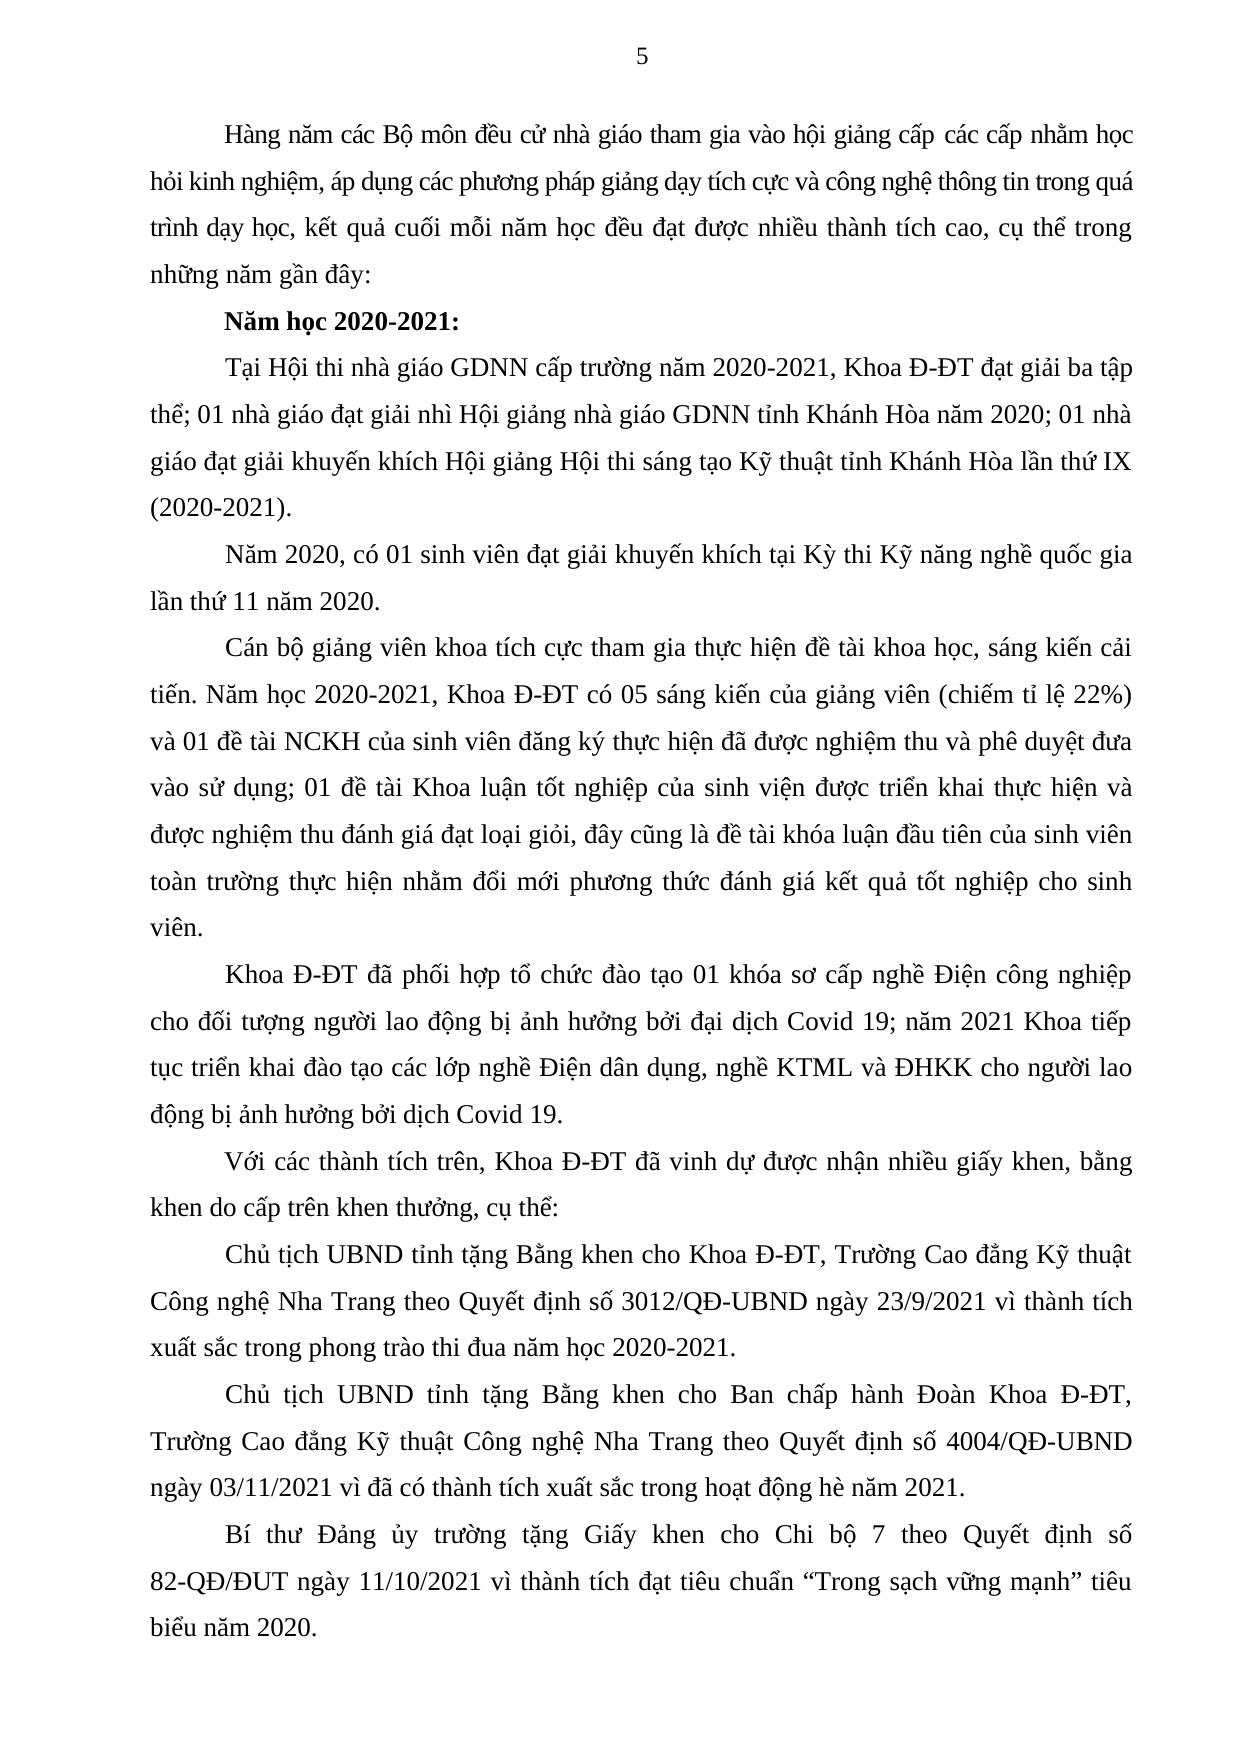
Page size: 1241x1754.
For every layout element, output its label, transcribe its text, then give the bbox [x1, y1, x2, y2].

text Cán bộ giảng viên khoa tích cực tham gia thực hiện đề tài khoa học, sáng kiến cải tiến. Năm học 2020-2021, Khoa Đ-ĐT có 05 sáng kiến của giảng viên (chiếm tỉ lệ 22%) và 01 đề tài NCKH của sinh viên đăng ký thực hiện đã được nghiệm thu và phê duyệt đưa vào sử dụng; 01 đề tài Khoa luận tốt nghiệp của sinh viện được triển khai thực hiện và được nghiệm thu đánh giá đạt loại giỏi, đây cũng là đề tài khóa luận đầu tiên của sinh viên toàn trường thực hiện nhằm đổi mới phương thức đánh giá kết quả tốt nghiệp cho sinh viên. [150, 631, 1134, 943]
text Bí thư Đảng ủy trường tặng Giấy khen cho Chi bộ 7 theo Quyết định số 82-QĐ/ĐUT ngày 11/10/2021 vì thành tích đạt tiêu chuẩn “Trong sạch vững mạnh” tiêu biểu năm 2020. [150, 1518, 1134, 1643]
text Chủ tịch UBND tỉnh tặng Bằng khen cho Ban chấp hành Đoàn Khoa Đ-ĐT, Trường Cao đẳng Kỹ thuật Công nghệ Nha Trang theo Quyết định số 4004/QĐ-UBND ngày 03/11/2021 vì đã có thành tích xuất sắc trong hoạt động hè năm 2021. [150, 1378, 1134, 1503]
text Hàng năm các Bộ môn đều cử nhà giáo tham gia vào hội giảng cấp các cấp nhằm học hỏi kinh nghiệm, áp dụng các phương pháp giảng dạy tích cực và công nghệ thông tin trong quá trình dạy học, kết quả cuối mỗi năm học đều đạt được nhiều thành tích cao, cụ thể trong những năm gần đây: [150, 118, 1134, 289]
text Năm học 2020-2021: [150, 305, 1134, 336]
text Chủ tịch UBND tỉnh tặng Bằng khen cho Khoa Đ-ĐT, Trường Cao đẳng Kỹ thuật Công nghệ Nha Trang theo Quyết định số 3012/QĐ-UBND ngày 23/9/2021 vì thành tích xuất sắc trong phong trào thi đua năm học 2020-2021. [150, 1238, 1134, 1363]
text Với các thành tích trên, Khoa Đ-ĐT đã vinh dự được nhận nhiều giấy khen, bằng khen do cấp trên khen thưởng, cụ thể: [150, 1145, 1134, 1223]
text Năm 2020, có 01 sinh viên đạt giải khuyến khích tại Kỳ thi Kỹ năng nghề quốc gia lần thứ 11 năm 2020. [150, 538, 1134, 616]
text Tại Hội thi nhà giáo GDNN cấp trường năm 2020-2021, Khoa Đ-ĐT đạt giải ba tập thể; 01 nhà giáo đạt giải nhì Hội giảng nhà giáo GDNN tỉnh Khánh Hòa năm 2020; 01 nhà giáo đạt giải khuyến khích Hội giảng Hội thi sáng tạo Kỹ thuật tỉnh Khánh Hòa lần thứ IX (2020-2021). [150, 351, 1134, 523]
text Khoa Đ-ĐT đã phối hợp tổ chức đào tạo 01 khóa sơ cấp nghề Điện công nghiệp cho đối tượng người lao động bị ảnh hưởng bởi đại dịch Covid 19; năm 2021 Khoa tiếp tục triển khai đào tạo các lớp nghề Điện dân dụng, nghề KTML và ĐHKK cho người lao động bị ảnh hưởng bởi dịch Covid 19. [150, 958, 1134, 1129]
